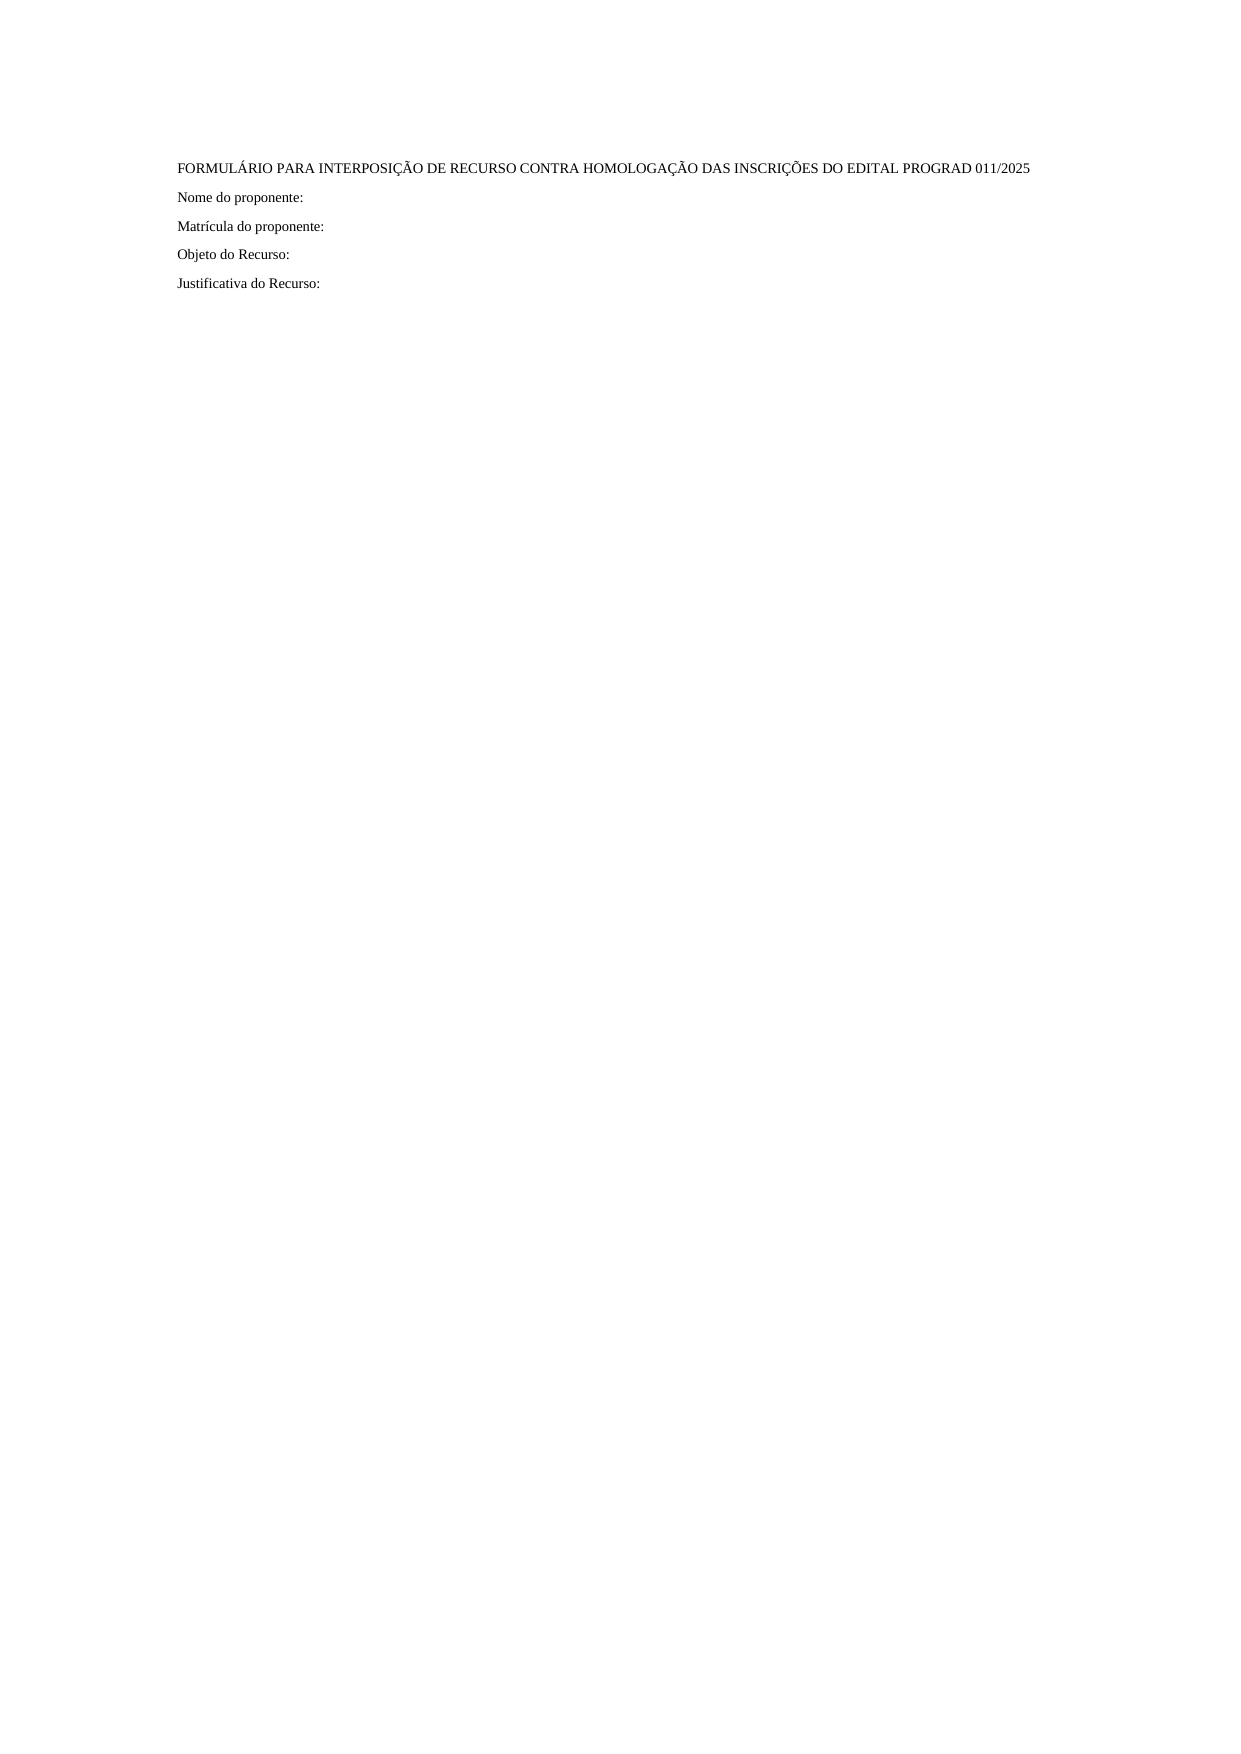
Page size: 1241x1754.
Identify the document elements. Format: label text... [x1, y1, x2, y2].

text Matrícula do proponente: [177, 205, 1063, 234]
text FORMULÁRIO PARA INTERPOSIÇÃO DE RECURSO CONTRA HOMOLOGAÇÃO DAS INSCRIÇÕES DO EDITAL PROGRAD 011/2025 [177, 148, 1063, 176]
text Justificativa do Recurso: [177, 263, 1063, 292]
text Nome do proponente: [177, 177, 1063, 205]
text Objeto do Recurso: [177, 234, 1063, 263]
